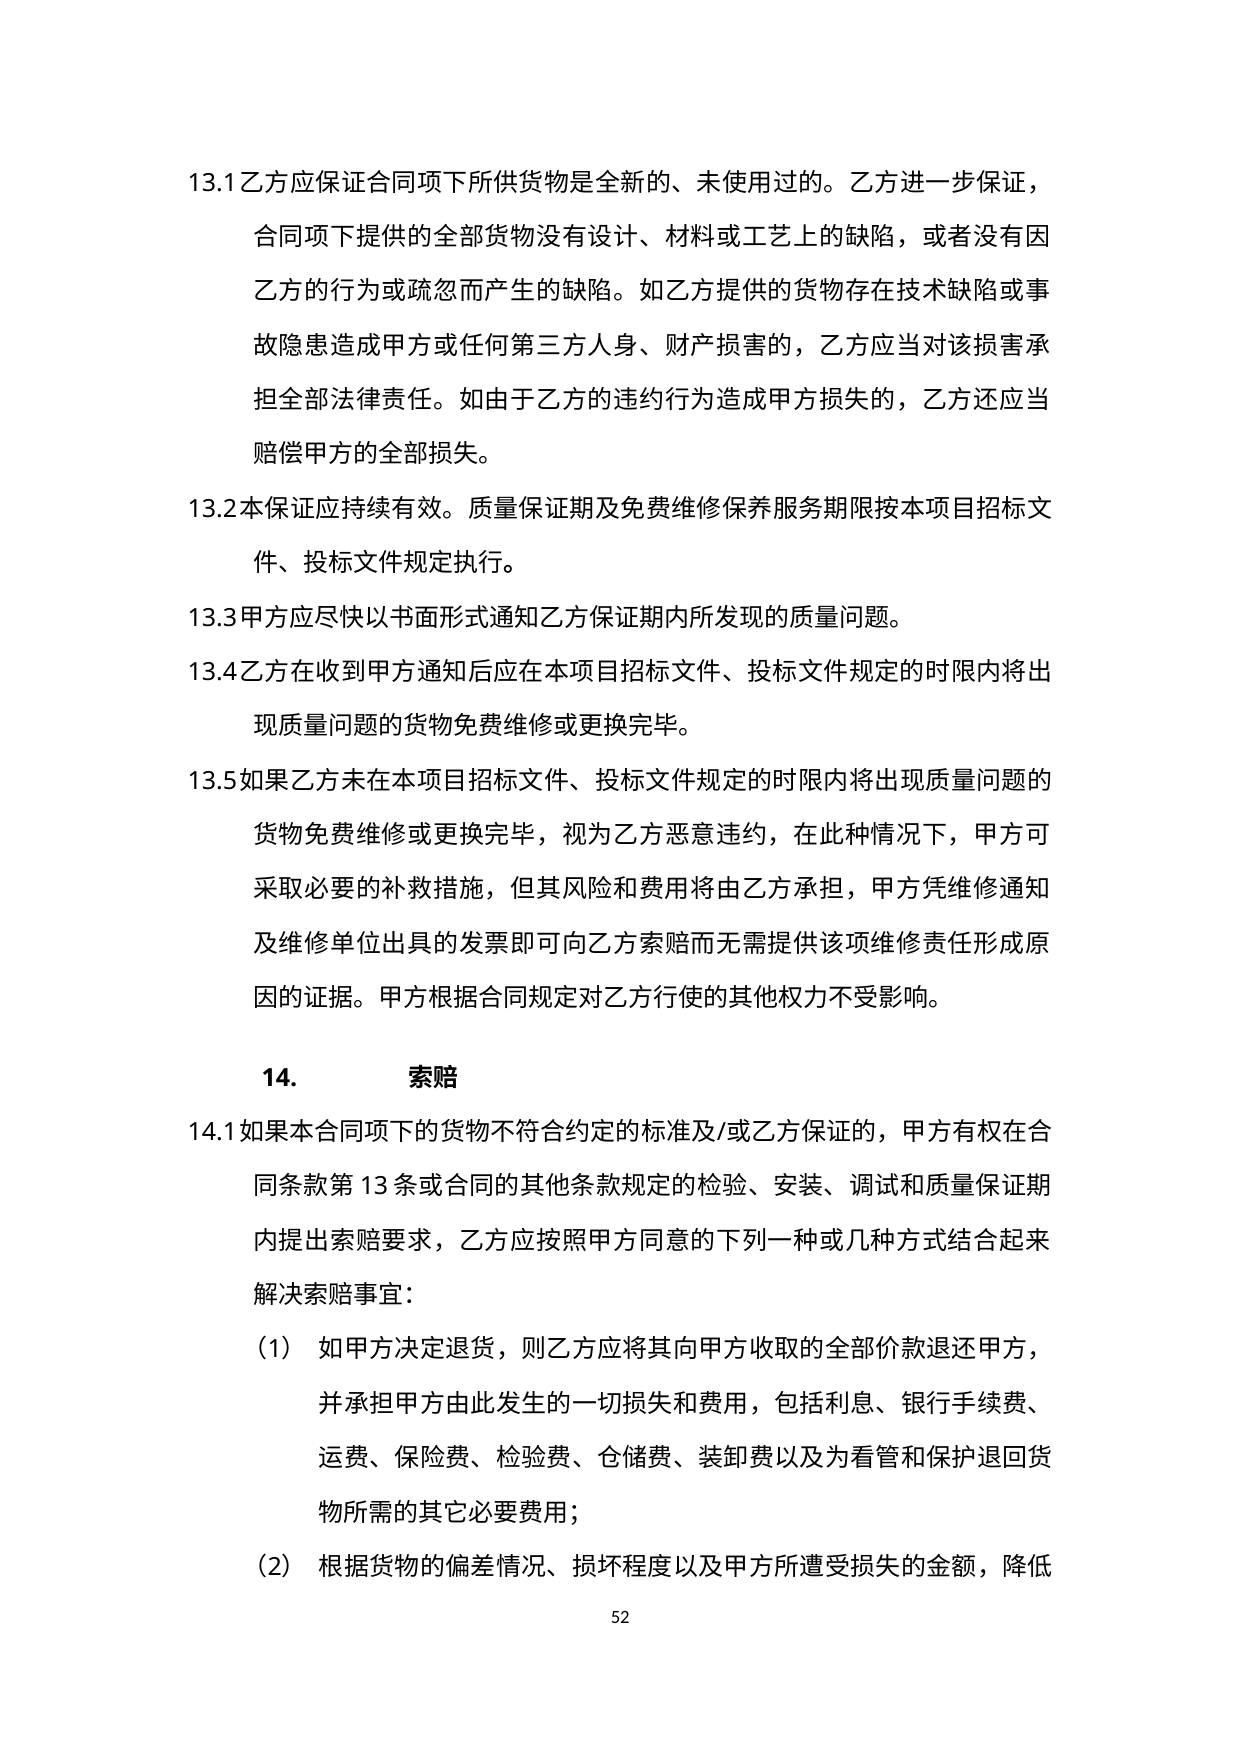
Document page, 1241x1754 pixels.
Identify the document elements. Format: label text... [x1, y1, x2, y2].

list 乙方应保证合同项下所供货物是全新的、未使用过的。乙方进一步保证，合同项下提供的全部货物没有设计、材料或工艺上的缺陷，或者没有因乙方的行为或疏忽而产生的缺陷。如乙方提供的货物存在技术缺陷或事故隐患造成甲方或任何第三方人身、财产损害的，乙方应当对该损害承担全部法律责任。如由于乙方的违约行为造成甲方损失的，乙方还应当赔偿甲方的全部损失。 [187, 162, 1053, 470]
list 如甲方决定退货，则乙方应将其向甲方收取的全部价款退还甲方，并承担甲方由此发生的一切损失和费用，包括利息、银行手续费、运费、保险费、检验费、仓储费、装卸费以及为看管和保护退回货物所需的其它必要费用； [242, 1329, 1053, 1528]
list 乙方在收到甲方通知后应在本项目招标文件、投标文件规定的时限内将出现质量问题的货物免费维修或更换完毕。 [187, 651, 1053, 742]
list 如果乙方未在本项目招标文件、投标文件规定的时限内将出现质量问题的货物免费维修或更换完毕，视为乙方恶意违约，在此种情况下，甲方可采取必要的补救措施，但其风险和费用将由乙方承担，甲方凭维修通知及维修单位出具的发票即可向乙方索赔而无需提供该项维修责任形成原因的证据。甲方根据合同规定对乙方行使的其他权力不受影响。 [187, 760, 1053, 1014]
list 甲方应尽快以书面形式通知乙方保证期内所发现的质量问题。 [187, 597, 1053, 633]
list 索赔 [261, 1057, 1053, 1093]
list 如果本合同项下的货物不符合约定的标准及/或乙方保证的，甲方有权在合同条款第13条或合同的其他条款规定的检验、安装、调试和质量保证期内提出索赔要求，乙方应按照甲方同意的下列一种或几种方式结合起来解决索赔事宜： [187, 1111, 1053, 1311]
list 本保证应持续有效。质量保证期及免费维修保养服务期限按本项目招标文件、投标文件规定执行。 [187, 488, 1053, 579]
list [242, 1546, 1053, 1583]
